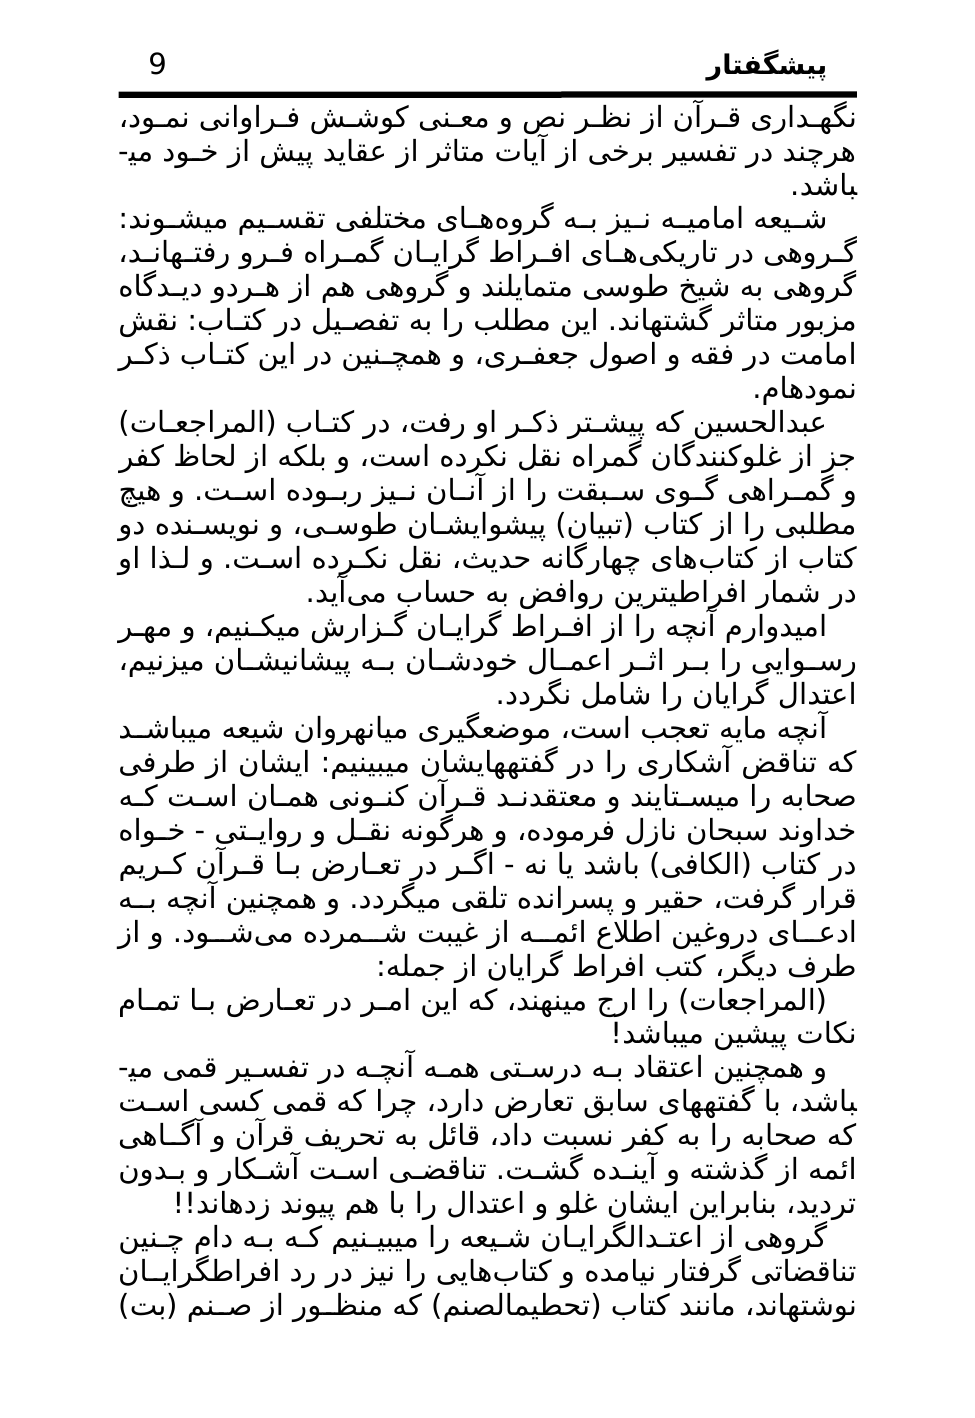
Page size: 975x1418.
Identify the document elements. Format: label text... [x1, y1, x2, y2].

text و همچنین اعتقاد به درستی همه آنچه در تفسیر قمی میباشد، با گفتههای سابق تعارض دارد، چرا که قمی کسی است که صحابه را به کفر نسبت داد، قائل به تحریف قرآن و آگاهی ائمه از گذشته و آینده گشت. تناقضی است آشکار و بدون تردید، بنابراین ایشان غلو و اعتدال را با هم پیوند زدهاند!! [118, 1051, 857, 1221]
text (المراجعات) را ارج مینهند، که این امر در تعارض با تمام نکات پیشین میباشد! [118, 983, 857, 1051]
text عبدالحسین که پیشتر ذکر او رفت، در کتاب (المراجعات) جز از غلوکنندگان گمراه نقل نکرده است، و بلکه از لحاظ کفر و گمراهی گوی سبقت را از آنان نیز ربوده است. و هیچ مطلبی را از کتاب (تبیان) پیشوایشان طوسی، و نویسنده دو کتاب از کتاب‌های چهارگانه حدیث، نقل نکرده است. و لذا او در شمار افراطیترین روافض به حساب می‌آید. [118, 406, 857, 609]
text آنچه مایه تعجب است، موضعگیری میانهروان شیعه میباشد که تناقض آشکاری را در گفتههایشان میبینیم: ایشان از طرفی صحابه را میستایند و معتقدند قرآن کنونی همان است که خداوند سبحان نازل فرموده، و هرگونه نقل و روایتی - خواه در کتاب (الکافی) باشد یا نه - اگر در تعارض با قرآن کریم قرار گرفت، حقیر و پسرانده تلقی میگردد. و همچنین آنچه به ادعای دروغین اطلاع ائمه از غیبت شمرده می‌شود. و از طرف دیگر، کتب افراط گرایان از جمله: [118, 711, 857, 983]
text شیعه امامیه نیز به گروه‌های مختلفی تقسیم میشوند: گروهی در تاریکی‌های افراط گرایان گمراه فرو رفتهاند، گروهی به شیخ طوسی متمایلند و گروهی هم از هردو دیدگاه مزبور متاثر گشتهاند. این مطلب را به تفصیل در کتاب: نقش امامت در فقه و اصول جعفری، و همچنین در این کتاب ذکر نمودهام. [118, 202, 857, 406]
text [118, 100, 857, 202]
text امیدوارم آنچه را از افراط گرایان گزارش میکنیم، و مهر رسوایی را بر اثر اعمال خودشان به پیشانیشان میزنیم، اعتدال گرایان را شامل نگردد. [118, 609, 857, 711]
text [118, 1221, 857, 1322]
